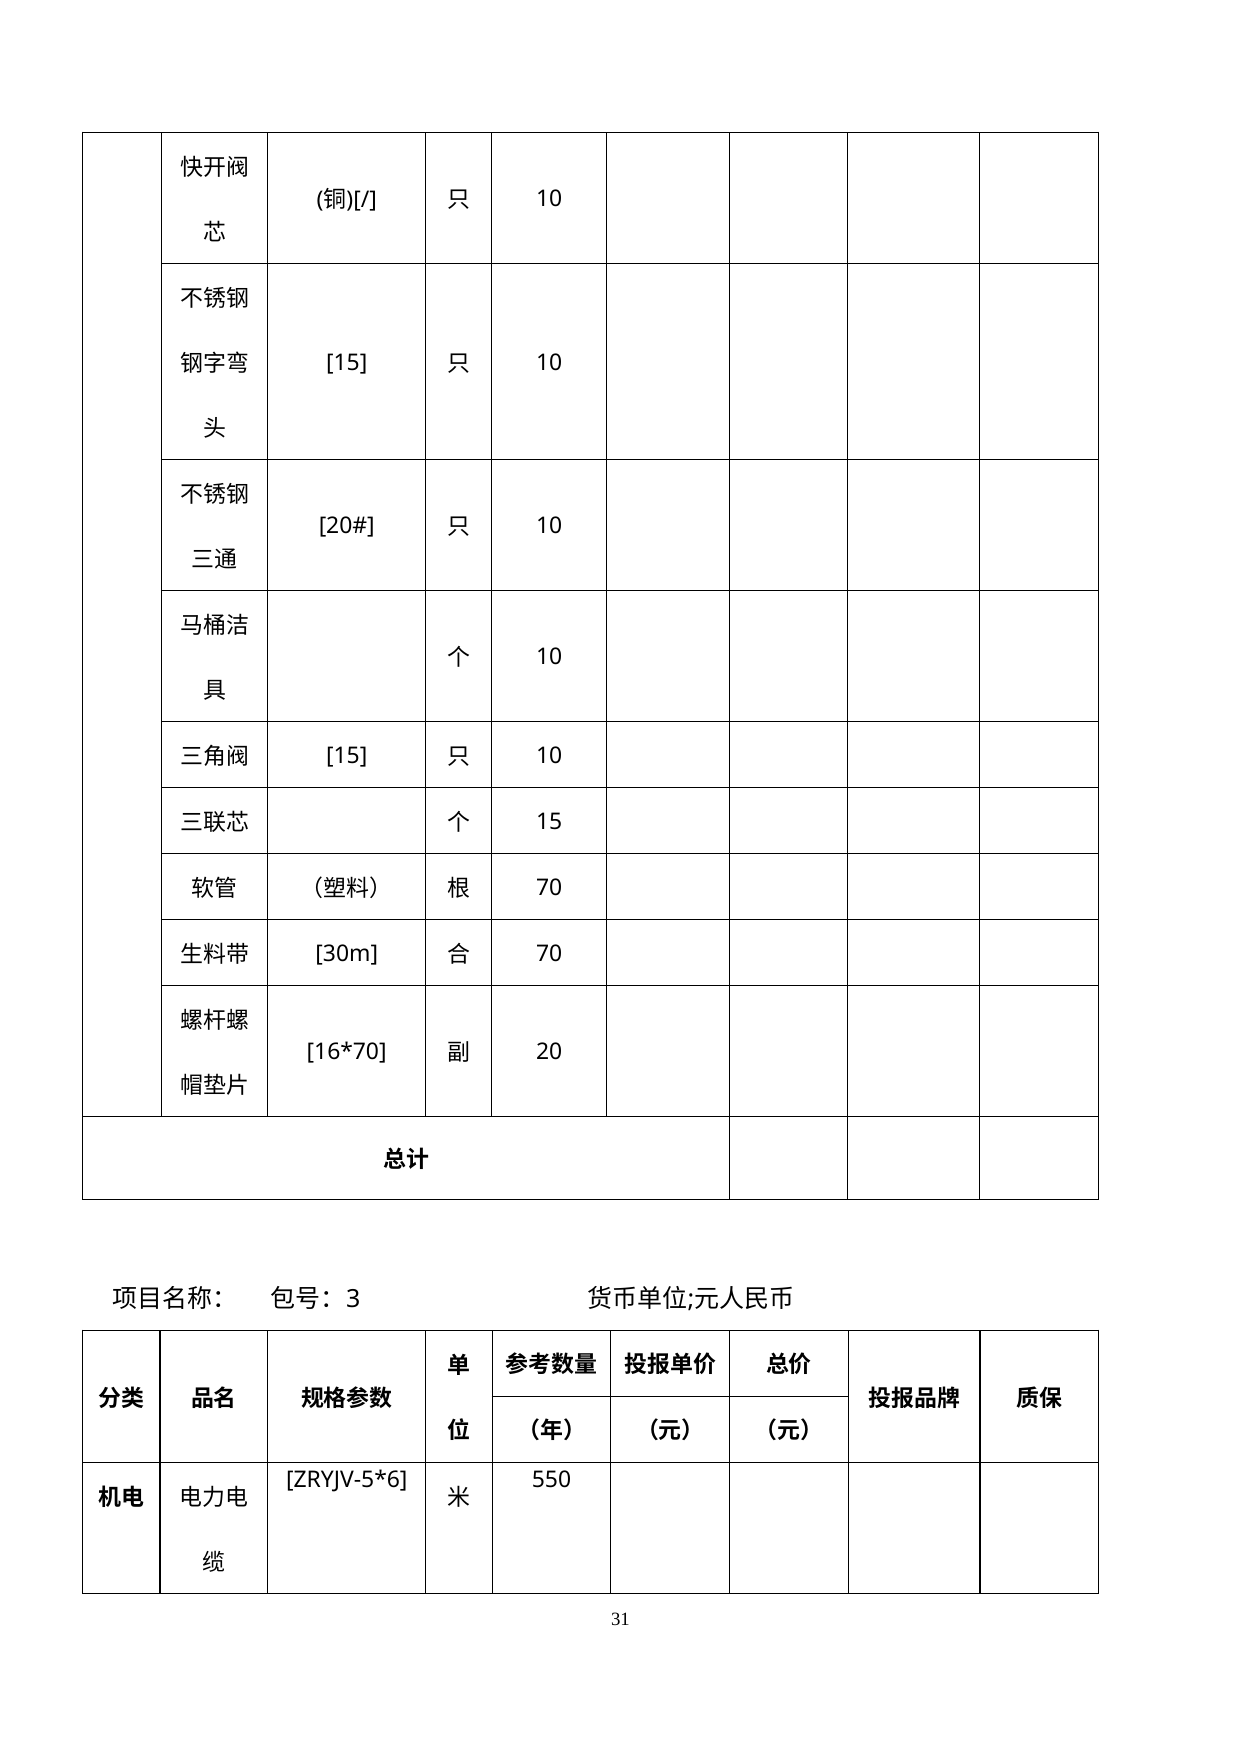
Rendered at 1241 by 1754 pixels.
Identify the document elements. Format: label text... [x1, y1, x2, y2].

table_cell [730, 854, 847, 919]
table_cell [980, 788, 1098, 853]
table_cell 软管 [162, 854, 267, 919]
table_cell 15 [492, 788, 606, 853]
table_cell [980, 854, 1098, 919]
table_cell [268, 591, 425, 721]
table_cell 只 [426, 133, 491, 263]
table_cell [848, 986, 979, 1116]
table_cell [730, 264, 847, 459]
table_cell [730, 986, 847, 1116]
table_header 分类 [83, 1331, 159, 1462]
table_cell [848, 264, 979, 459]
table_cell 10 [492, 133, 606, 263]
table_cell [730, 460, 847, 590]
table_cell [15] [268, 722, 425, 787]
table_cell [607, 788, 729, 853]
table_cell 70 [492, 854, 606, 919]
table_cell [268, 788, 425, 853]
table_cell （元） [730, 1397, 848, 1462]
table_header 投报品牌 [849, 1331, 979, 1462]
table_cell [730, 1117, 847, 1198]
table_cell [848, 920, 979, 985]
table_cell 快开阀芯 [162, 133, 267, 263]
table_cell [730, 722, 847, 787]
table_header 总价 [730, 1331, 848, 1396]
table_cell 马桶洁具 [162, 591, 267, 721]
table_cell 总计 [83, 1117, 729, 1198]
table_cell [848, 788, 979, 853]
table_header 规格参数 [268, 1331, 425, 1462]
table_cell [981, 1463, 1098, 1593]
table_cell 三联芯 [162, 788, 267, 853]
table_cell 个 [426, 591, 491, 721]
table_header 单位 [426, 1331, 492, 1462]
table_cell [730, 1463, 848, 1593]
table_cell 只 [426, 460, 491, 590]
table_cell 10 [492, 460, 606, 590]
table_cell [607, 591, 729, 721]
table_cell [15] [268, 264, 425, 459]
table_cell [848, 722, 979, 787]
table_cell （塑料） [268, 854, 425, 919]
table_cell [848, 854, 979, 919]
table_cell [607, 854, 729, 919]
table_cell [16*70] [268, 986, 425, 1116]
table_cell （元） [611, 1397, 729, 1462]
table_cell 三角阀 [162, 722, 267, 787]
table_header 品名 [161, 1331, 267, 1462]
table_cell [980, 986, 1098, 1116]
table_cell [980, 264, 1098, 459]
table_cell [849, 1463, 979, 1593]
text 项目名称： 包号：3 货币单位;元人民币 [112, 1264, 1128, 1329]
table_cell 生料带 [162, 920, 267, 985]
table_header 投报单价 [611, 1331, 729, 1396]
table_cell [607, 920, 729, 985]
table_cell [980, 722, 1098, 787]
table_cell 550 [493, 1463, 610, 1593]
table_cell [30m] [268, 920, 425, 985]
table_cell [607, 986, 729, 1116]
table_cell [848, 133, 979, 263]
table_cell [607, 133, 729, 263]
table_cell 根 [426, 854, 491, 919]
table_cell 副 [426, 986, 491, 1116]
table_cell （年） [493, 1397, 610, 1462]
table_cell 合 [426, 920, 491, 985]
table_cell [848, 591, 979, 721]
table_cell 不锈钢三通 [162, 460, 267, 590]
table_cell 不锈钢钢字弯头 [162, 264, 267, 459]
table_cell 20 [492, 986, 606, 1116]
table_cell 个 [426, 788, 491, 853]
table_header 质保 [981, 1331, 1098, 1462]
table_cell 只 [426, 722, 491, 787]
table_cell [980, 1117, 1098, 1198]
table_cell [20#] [268, 460, 425, 590]
table_cell [611, 1463, 729, 1593]
table_cell [ZRYJV-5*6] [268, 1463, 425, 1593]
table_cell (铜)[/] [268, 133, 425, 263]
table_header 参考数量 [493, 1331, 610, 1396]
table_cell 10 [492, 591, 606, 721]
table_cell 机电 [83, 1463, 159, 1593]
table_cell [730, 788, 847, 853]
table_cell [607, 460, 729, 590]
table_cell [848, 1117, 979, 1198]
table_cell 电力电缆 [161, 1463, 267, 1593]
table_cell [848, 460, 979, 590]
table_cell [980, 460, 1098, 590]
table_cell [980, 920, 1098, 985]
table_cell 10 [492, 722, 606, 787]
table_cell 只 [426, 264, 491, 459]
table_cell [980, 133, 1098, 263]
table_cell [730, 133, 847, 263]
table_cell 螺杆螺帽垫片 [162, 986, 267, 1116]
table_cell [607, 264, 729, 459]
table_cell 米 [426, 1463, 492, 1593]
table_cell [607, 722, 729, 787]
table_cell 10 [492, 264, 606, 459]
table_cell [980, 591, 1098, 721]
table_cell [730, 920, 847, 985]
table_cell [730, 591, 847, 721]
table_cell 70 [492, 920, 606, 985]
